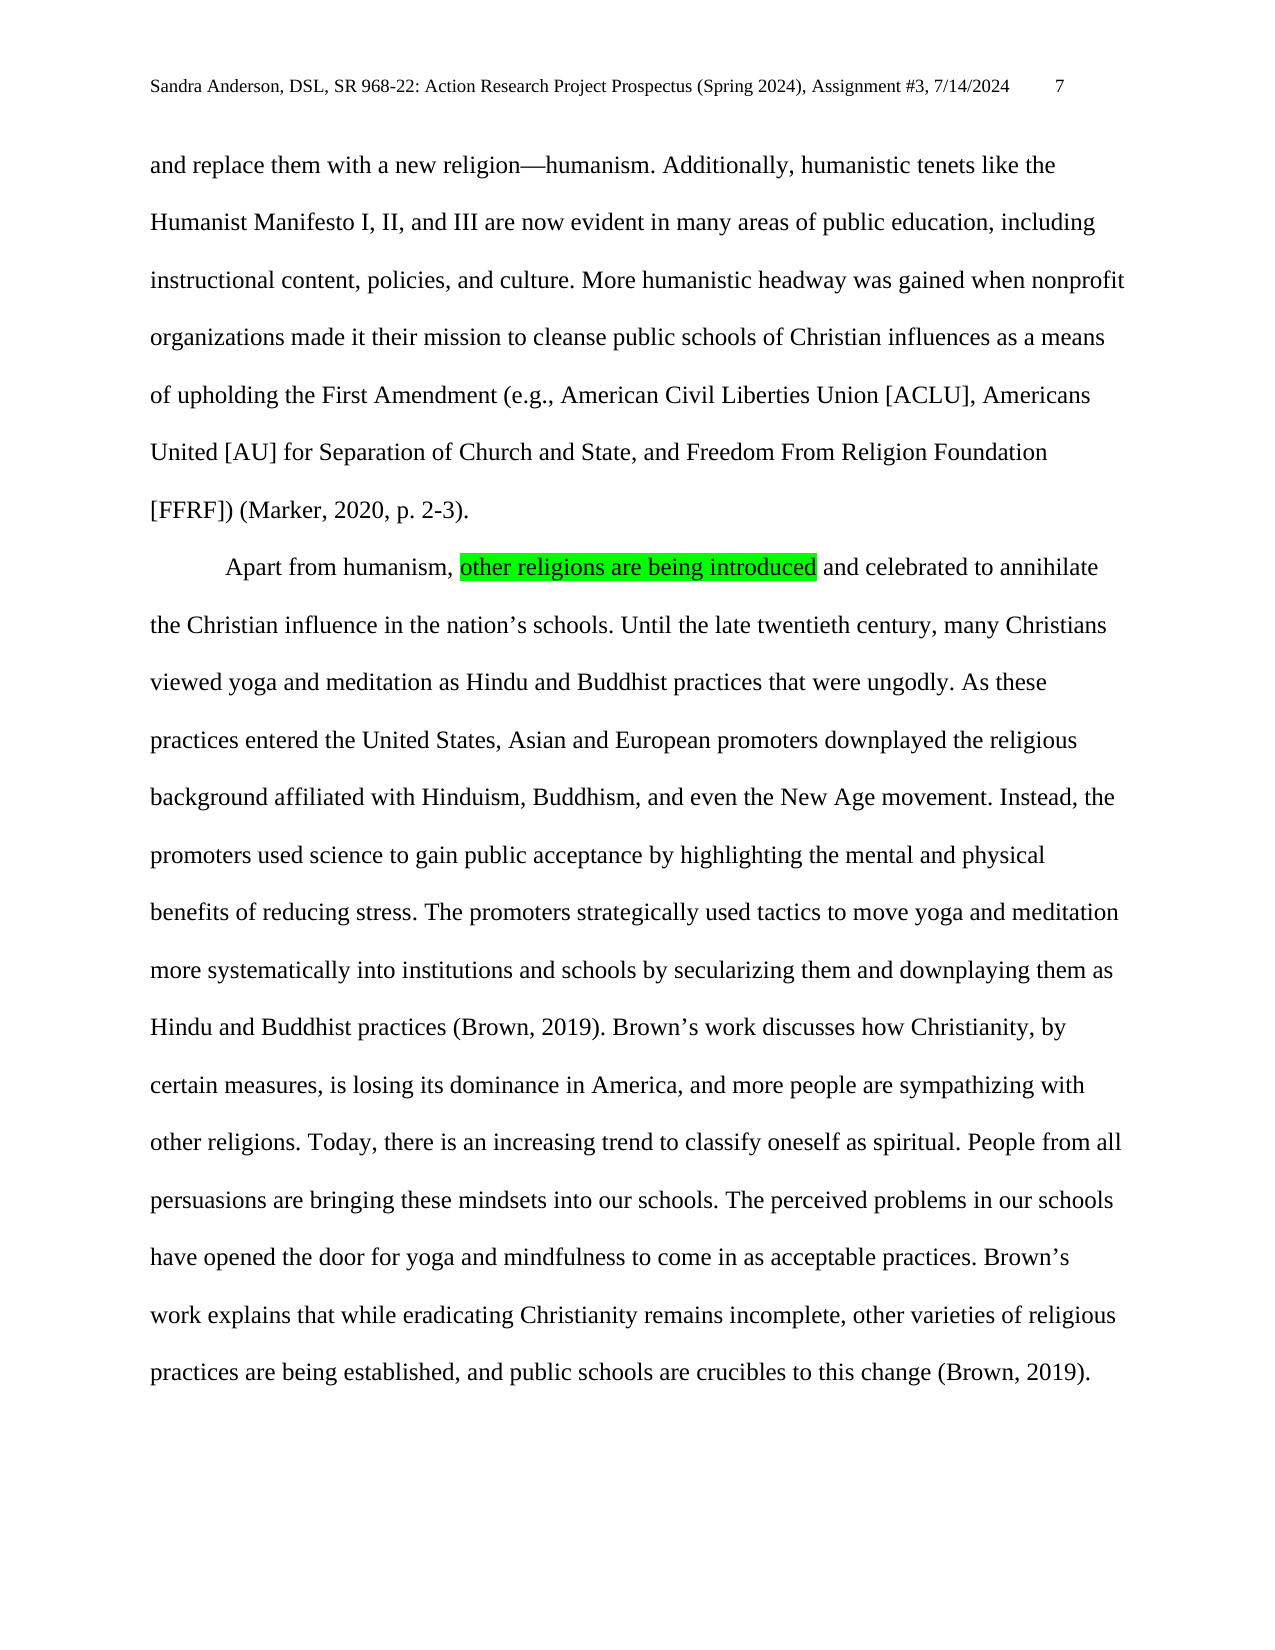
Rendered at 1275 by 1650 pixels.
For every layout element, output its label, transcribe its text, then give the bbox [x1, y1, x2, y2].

text Apart from humanism, other religions are being introduced and celebrated to annihilate the Christian influence in the nation’s schools. Until the late twentieth century, many Christians viewed yoga and meditation as Hindu and Buddhist practices that were ungodly. As these practices entered the United States, Asian and European promoters downplayed the religious background affiliated with Hinduism, Buddhism, and even the New Age movement. Instead, the promoters used science to gain public acceptance by highlighting the mental and physical benefits of reducing stress. The promoters strategically used tactics to move yoga and meditation more systematically into institutions and schools by secularizing them and downplaying them as Hindu and Buddhist practices (Brown, 2019). Brown’s work discusses how Christianity, by certain measures, is losing its dominance in America, and more people are sympathizing with other religions. Today, there is an increasing trend to classify oneself as spiritual. People from all persuasions are bringing these mindsets into our schools. The perceived problems in our schools have opened the door for yoga and mindfulness to come in as acceptable practices. Brown’s work explains that while eradicating Christianity remains incomplete, other varieties of religious practices are being established, and public schools are crucibles to this change (Brown, 2019). [150, 552, 1125, 1386]
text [150, 150, 1125, 524]
